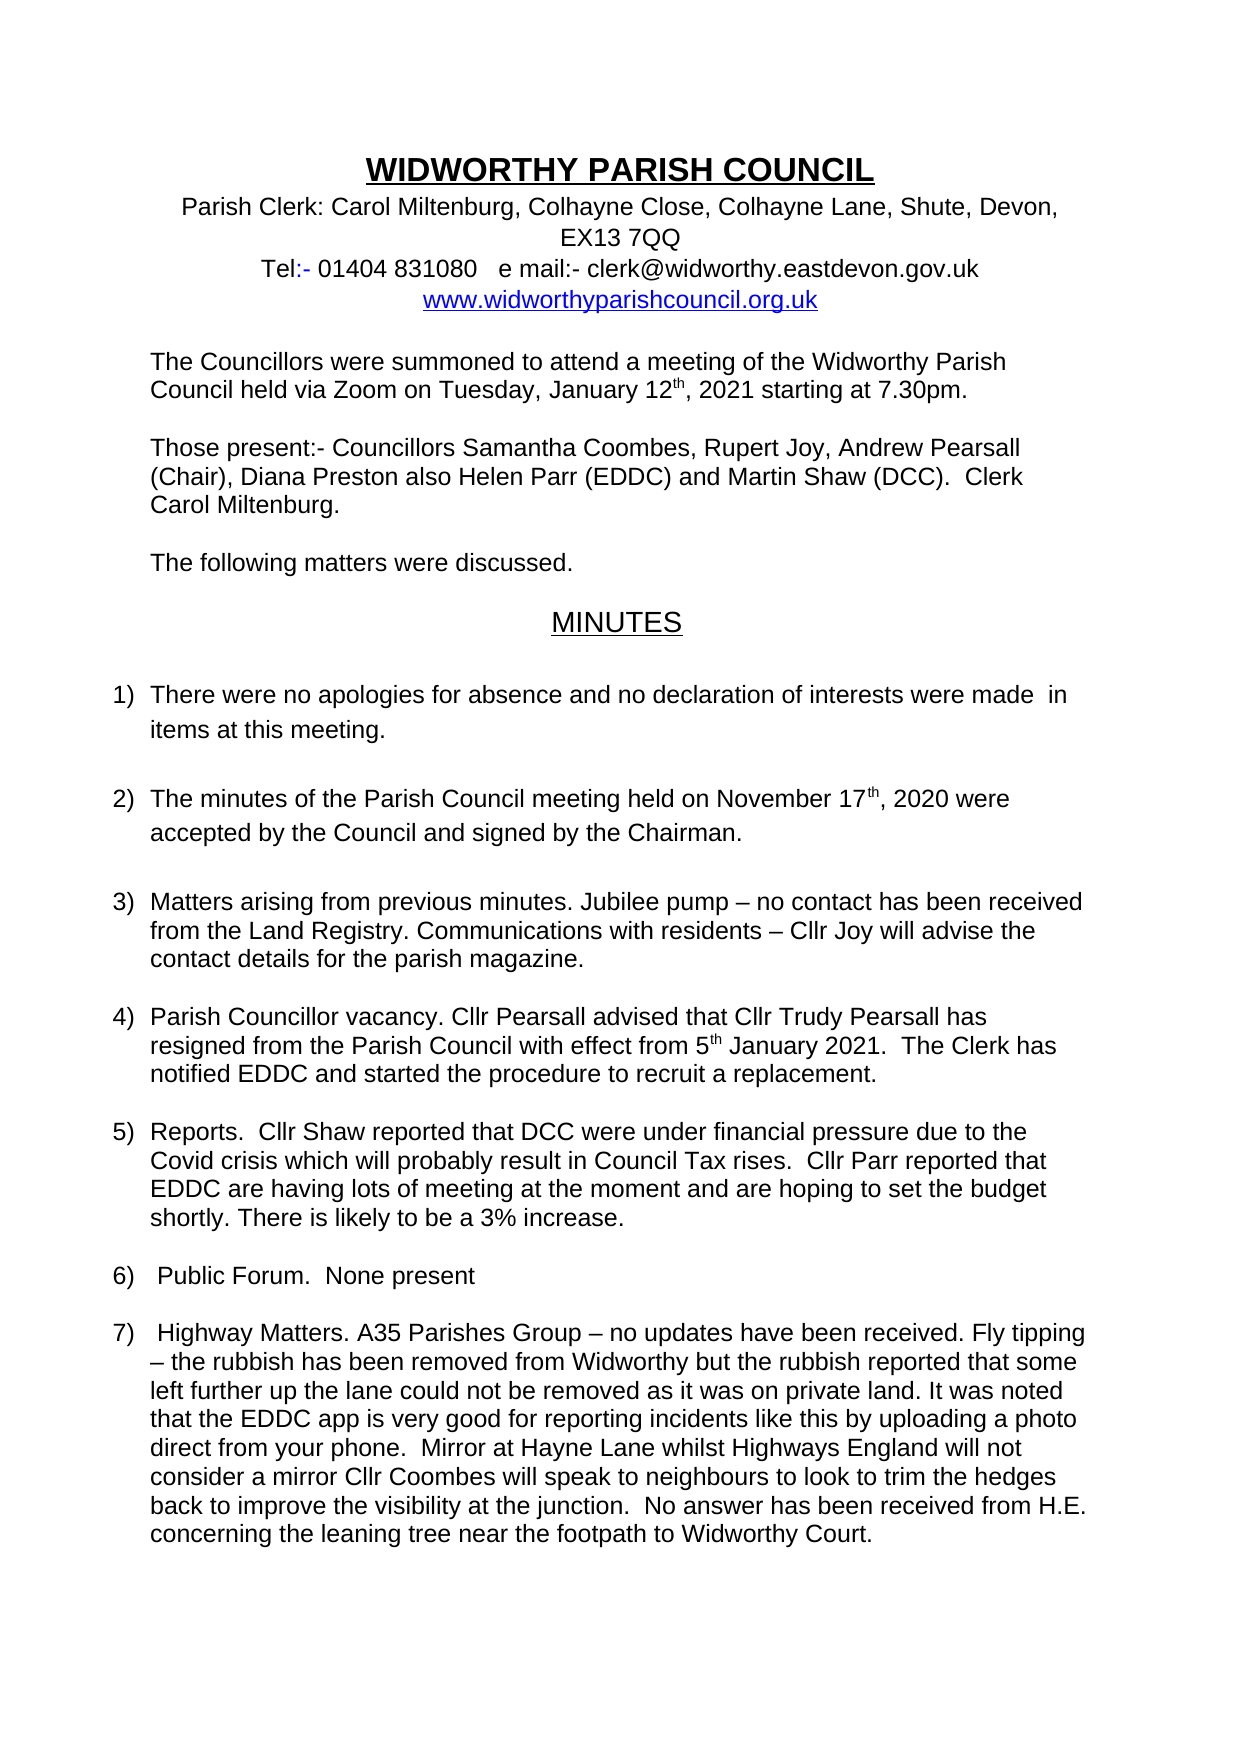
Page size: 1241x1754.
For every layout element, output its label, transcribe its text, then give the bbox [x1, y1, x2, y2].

text www.widworthyparishcouncil.org.uk [150, 284, 1090, 313]
text Tel:- 01404 831080 e mail:- clerk@widworthy.eastdevon.gov.uk [150, 253, 1090, 282]
text WIDWORTHY PARISH COUNCIL [150, 150, 1090, 188]
text Parish Clerk: Carol Miltenburg, Colhayne Close, Colhayne Lane, Shute, Devon, EX13 7QQ [150, 191, 1090, 251]
list The minutes of the Parish Council meeting held on November 17th, 2020 were accepted by the Council and signed by the Chairman. [112, 783, 1090, 847]
list Reports. Cllr Shaw reported that DCC were under financial pressure due to the Covid crisis which will probably result in Council Tax rises. Cllr Parr reported that EDDC are having lots of meeting at the moment and are hoping to set the budget shortly. There is likely to be a 3% increase. [112, 1117, 1090, 1232]
text MINUTES [150, 605, 1090, 639]
list Highway Matters. A35 Parishes Group – no updates have been received. Fly tipping – the rubbish has been removed from Widworthy but the rubbish reported that some left further up the lane could not be removed as it was on private land. It was noted that the EDDC app is very good for reporting incidents like this by uploading a photo direct from your phone. Mirror at Hayne Lane whilst Highways England will not consider a mirror Cllr Coombes will speak to neighbours to look to trim the hedges back to improve the visibility at the junction. No answer has been received from H.E. concerning the leaning tree near the footpath to Widworthy Court. [112, 1318, 1090, 1548]
list Parish Councillor vacancy. Cllr Pearsall advised that Cllr Trudy Pearsall has resigned from the Parish Council with effect from 5th January 2021. The Clerk has notified EDDC and started the procedure to recruit a replacement. [112, 1002, 1090, 1088]
text The Councillors were summoned to attend a meeting of the Widworthy Parish Council held via Zoom on Tuesday, January 12th, 2021 starting at 7.30pm. [150, 347, 1090, 404]
list Matters arising from previous minutes. Jubilee pump – no contact has been received from the Land Registry. Communications with residents – Cllr Joy will advise the contact details for the parish magazine. [112, 887, 1090, 973]
text Those present:- Councillors Samantha Coombes, Rupert Joy, Andrew Pearsall (Chair), Diana Preston also Helen Parr (EDDC) and Martin Shaw (DCC). Clerk Carol Miltenburg. [150, 433, 1090, 519]
text The following matters were discussed. [150, 548, 1090, 577]
list Public Forum. None present [112, 1261, 1090, 1289]
list There were no apologies for absence and no declaration of interests were made in items at this meeting. [112, 680, 1090, 743]
